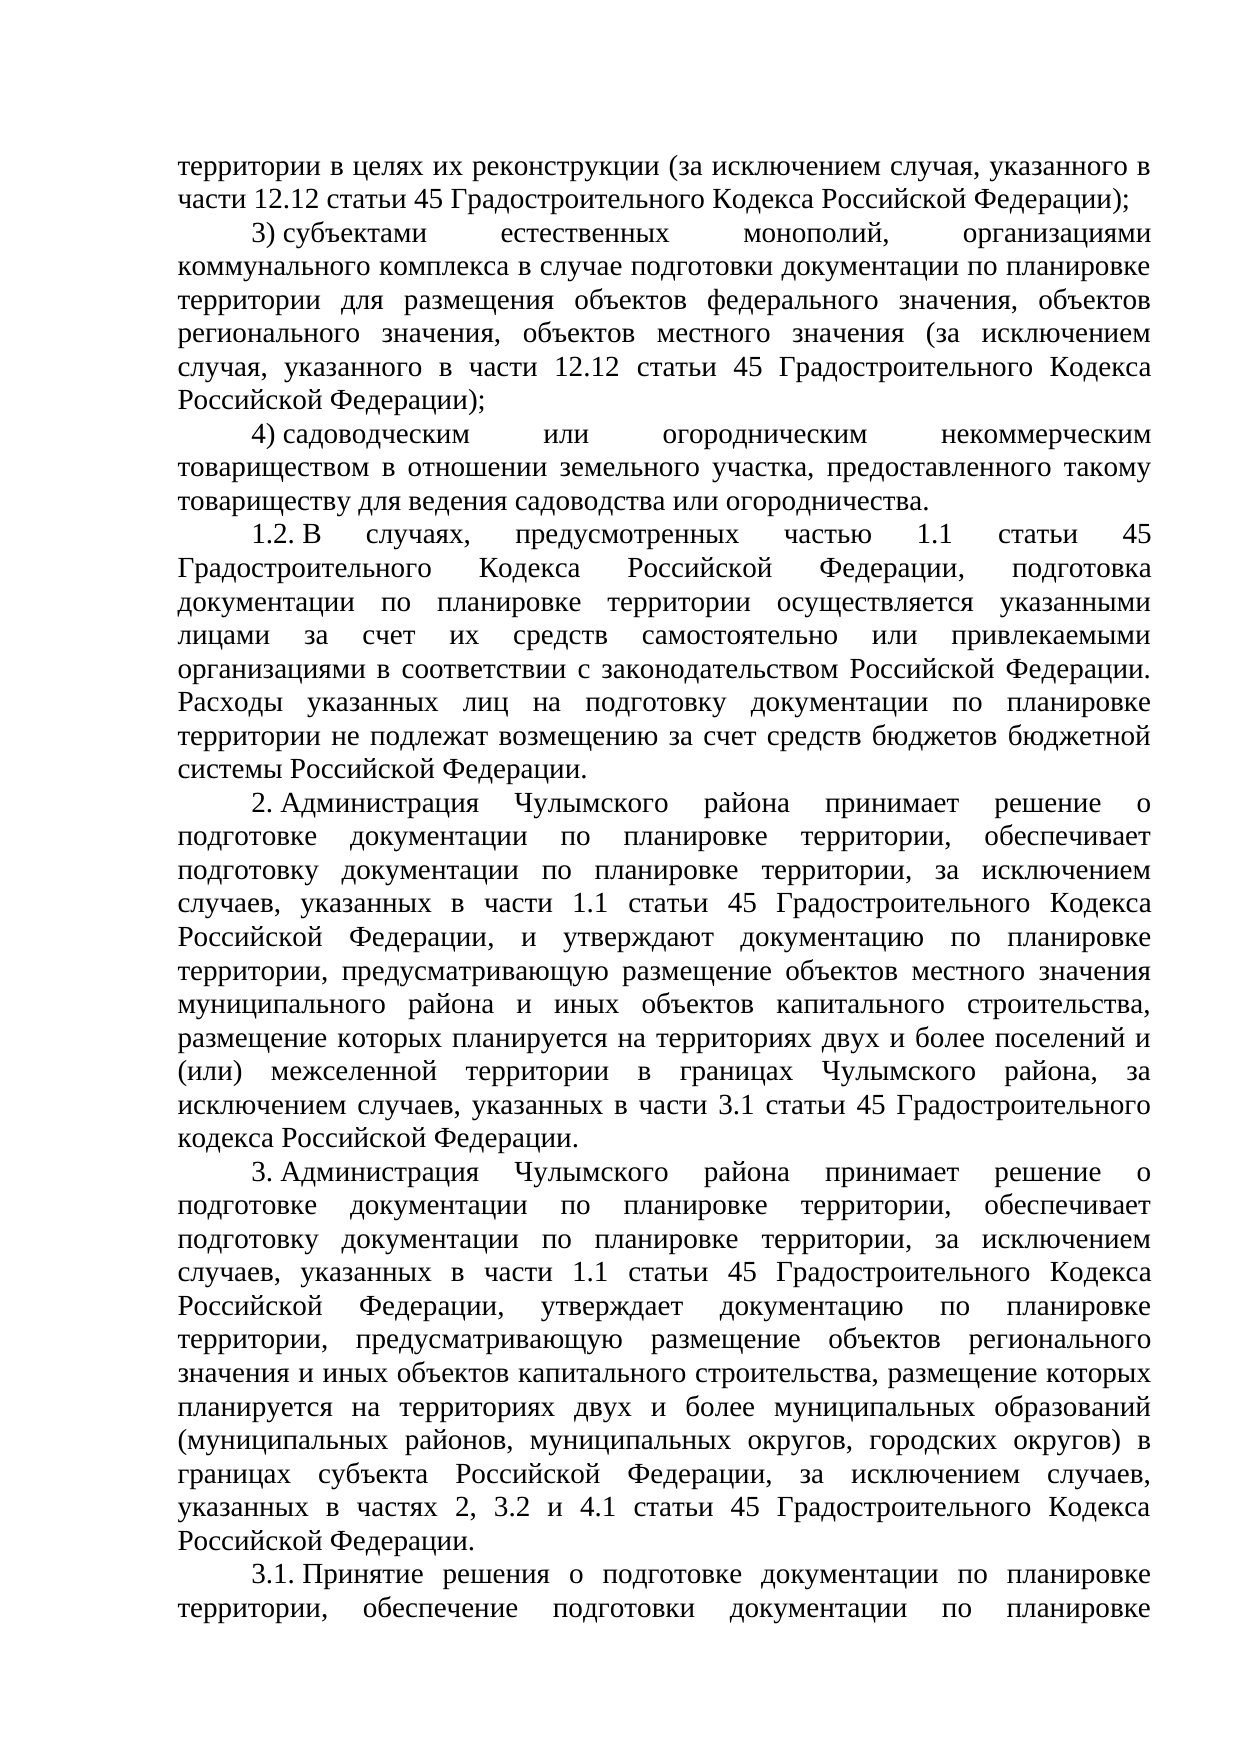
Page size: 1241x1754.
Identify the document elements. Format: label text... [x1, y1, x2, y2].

list Администрация Чулымского района принимает решение о подготовке документации по планировке территории, обеспечивает подготовку документации по планировке территории, за исключением случаев, указанных в части 1.1 статьи 45 Градостроительного Кодекса Российской Федерации, утверждает документацию по планировке территории, предусматривающую размещение объектов регионального значения и иных объектов капитального строительства, размещение которых планируется на территориях двух и более муниципальных образований (муниципальных районов, муниципальных округов, городских округов) в границах субъекта Российской Федерации, за исключением случаев, указанных в частях 2, 3.2 и 4.1 статьи 45 Градостроительного Кодекса Российской Федерации. [177, 1154, 1152, 1556]
list В случаях, предусмотренных частью 1.1 статьи 45 Градостроительного Кодекса Российской Федерации, подготовка документации по планировке территории осуществляется указанными лицами за счет их средств самостоятельно или привлекаемыми организациями в соответствии с законодательством Российской Федерации. Расходы указанных лиц на подготовку документации по планировке территории не подлежат возмещению за счет средств бюджетов бюджетной системы Российской Федерации. [177, 517, 1152, 785]
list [177, 1556, 1152, 1623]
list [177, 148, 1152, 215]
list субъектами естественных монополий, организациями коммунального комплекса в случае подготовки документации по планировке территории для размещения объектов федерального значения, объектов регионального значения, объектов местного значения (за исключением случая, указанного в части 12.12 статьи 45 Градостроительного Кодекса Российской Федерации); [177, 215, 1152, 416]
list садоводческим или огородническим некоммерческим товариществом в отношении земельного участка, предоставленного такому товариществу для ведения садоводства или огородничества. [177, 416, 1152, 517]
list Администрация Чулымского района принимает решение о подготовке документации по планировке территории, обеспечивает подготовку документации по планировке территории, за исключением случаев, указанных в части 1.1 статьи 45 Градостроительного Кодекса Российской Федерации, и утверждают документацию по планировке территории, предусматривающую размещение объектов местного значения муниципального района и иных объектов капитального строительства, размещение которых планируется на территориях двух и более поселений и (или) межселенной территории в границах Чулымского района, за исключением случаев, указанных в части 3.1 статьи 45 Градостроительного кодекса Российской Федерации. [177, 785, 1152, 1154]
